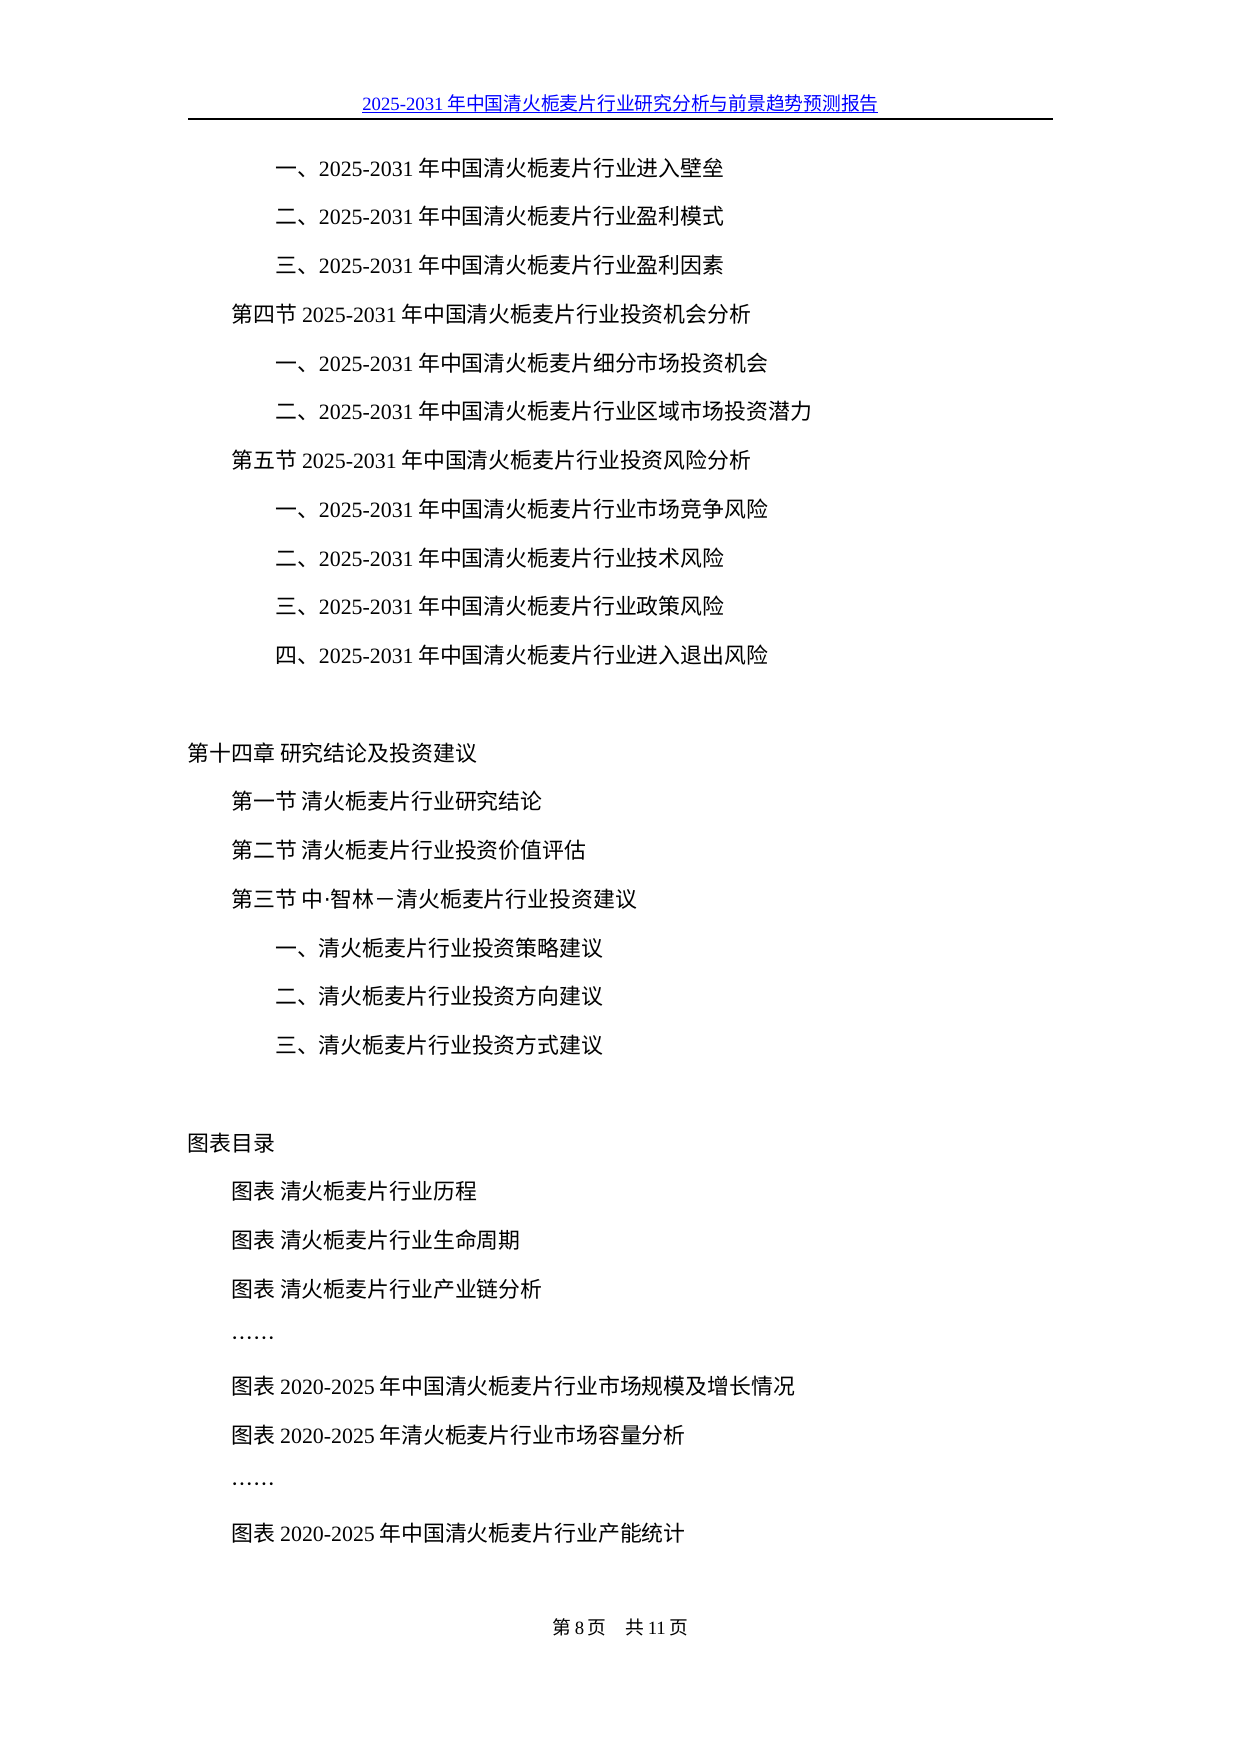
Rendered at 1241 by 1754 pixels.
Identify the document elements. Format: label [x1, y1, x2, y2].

text [187, 150, 1053, 1548]
